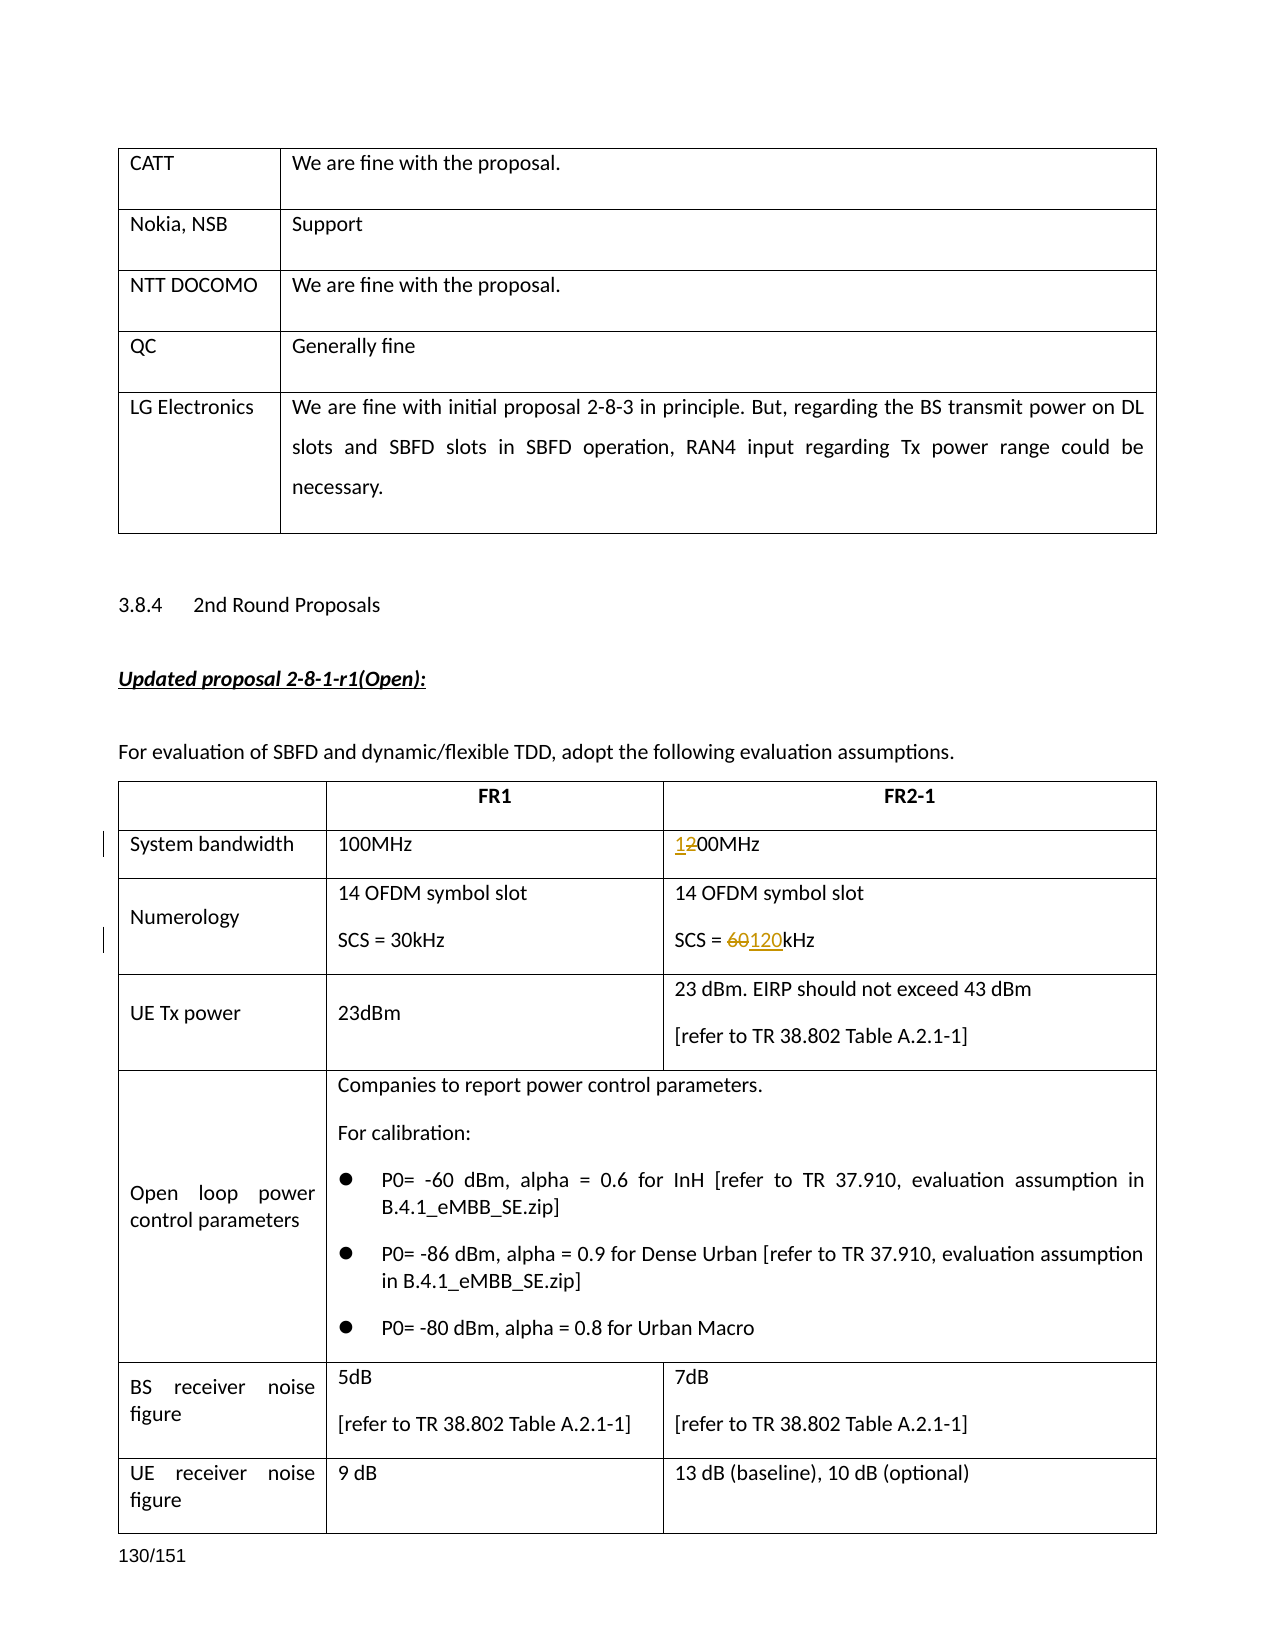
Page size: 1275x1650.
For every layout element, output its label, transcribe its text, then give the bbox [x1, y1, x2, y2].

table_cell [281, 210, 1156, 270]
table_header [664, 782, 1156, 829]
subtitle Updated proposal 2-8-1-r1(Open): [118, 665, 1157, 691]
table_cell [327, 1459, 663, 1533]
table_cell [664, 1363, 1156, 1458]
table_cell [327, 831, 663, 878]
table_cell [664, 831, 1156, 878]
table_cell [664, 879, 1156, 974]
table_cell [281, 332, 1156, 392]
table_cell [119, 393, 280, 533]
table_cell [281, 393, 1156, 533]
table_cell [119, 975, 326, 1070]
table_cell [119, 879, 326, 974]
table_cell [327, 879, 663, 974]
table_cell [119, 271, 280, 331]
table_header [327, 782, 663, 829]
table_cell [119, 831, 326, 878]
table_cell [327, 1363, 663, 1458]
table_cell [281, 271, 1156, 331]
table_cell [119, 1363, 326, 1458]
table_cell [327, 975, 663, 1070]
subtitle 2nd Round Proposals [118, 592, 1157, 618]
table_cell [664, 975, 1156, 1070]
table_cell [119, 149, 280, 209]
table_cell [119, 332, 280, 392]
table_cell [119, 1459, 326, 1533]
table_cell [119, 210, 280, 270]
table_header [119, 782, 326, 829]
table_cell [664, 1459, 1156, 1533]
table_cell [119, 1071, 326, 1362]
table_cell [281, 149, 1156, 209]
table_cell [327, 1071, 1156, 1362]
text For evaluation of SBFD and dynamic/flexible TDD, adopt the following evaluation assumptions. [118, 738, 1157, 764]
